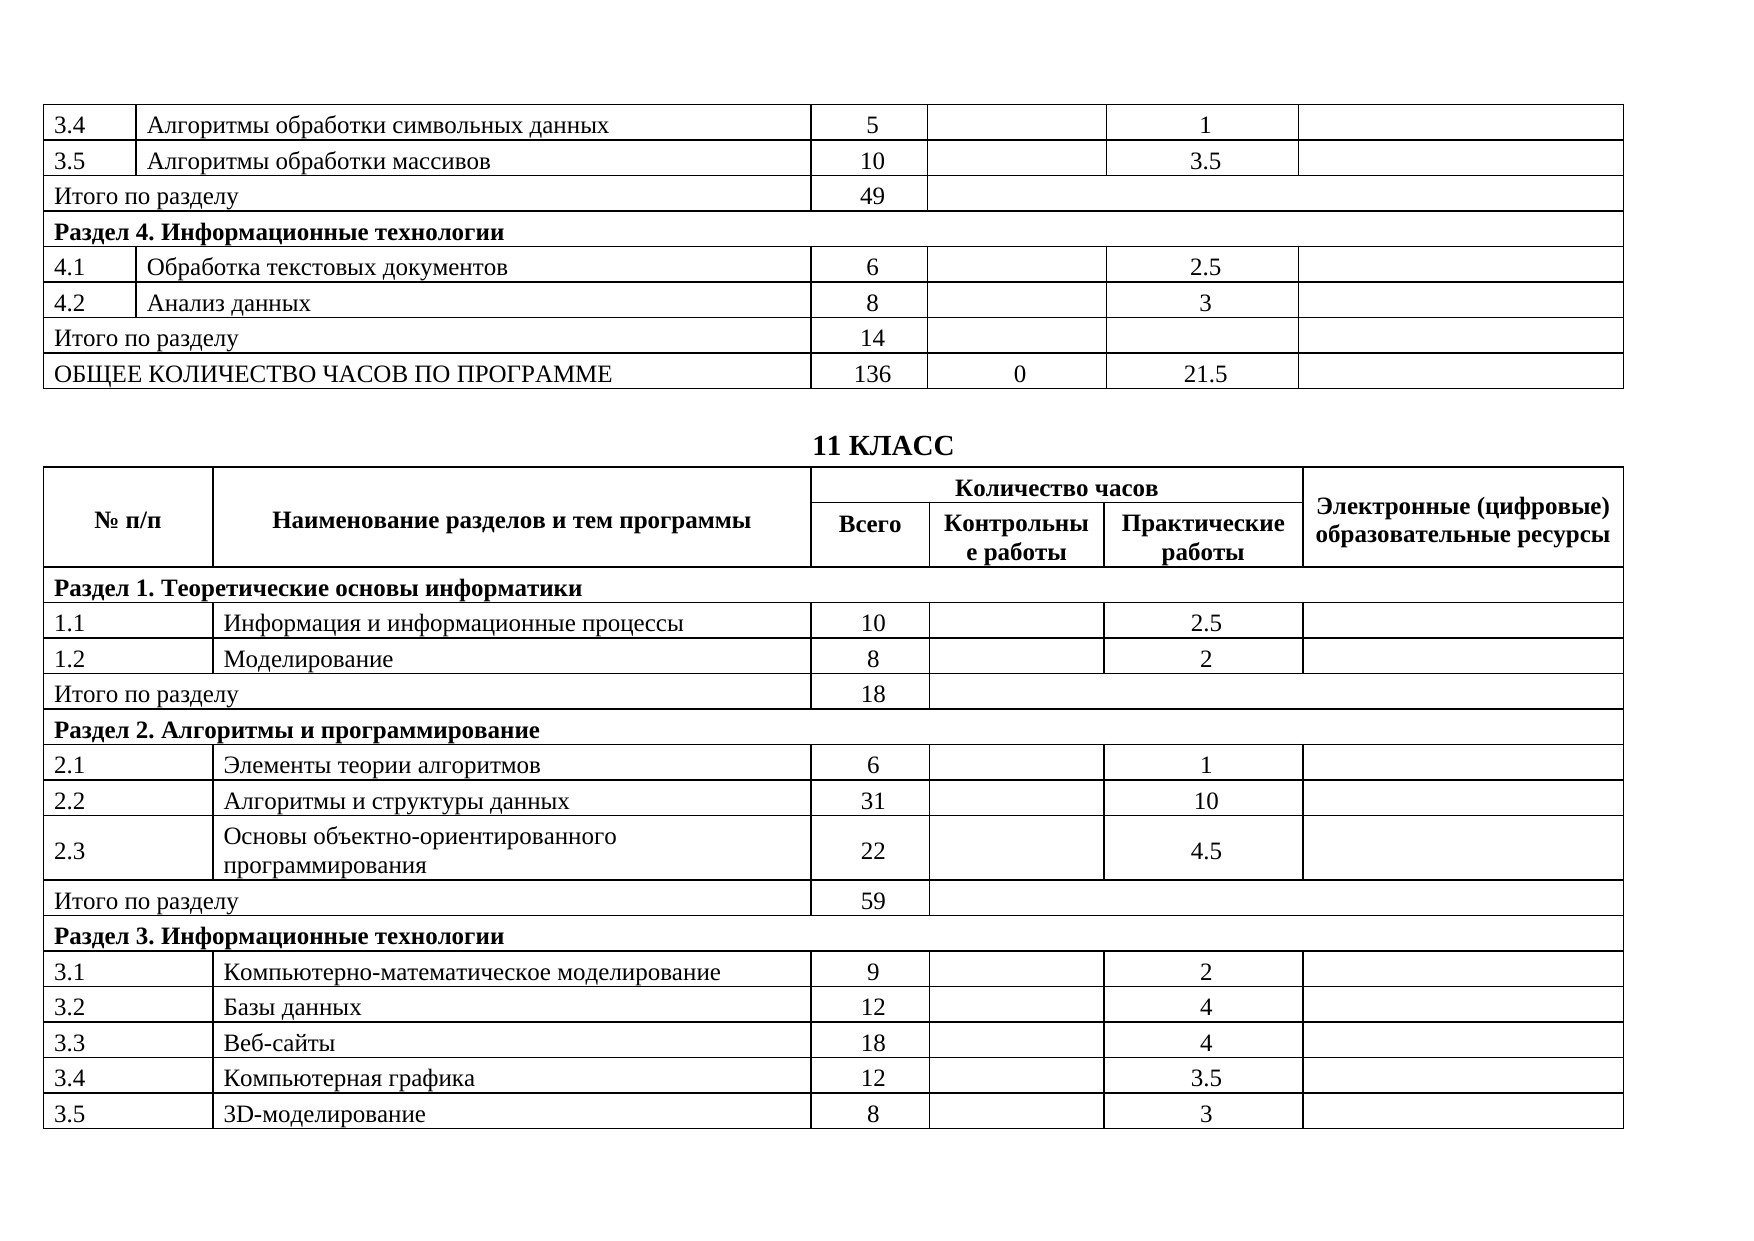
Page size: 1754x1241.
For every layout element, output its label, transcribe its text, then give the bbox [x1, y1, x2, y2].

table_cell Алгоритмы и структуры данных [214, 781, 810, 815]
table_cell 1 [1107, 105, 1298, 139]
table_cell ОБЩЕЕ КОЛИЧЕСТВО ЧАСОВ ПО ПРОГРАММЕ [44, 354, 810, 388]
table_cell [928, 318, 1106, 352]
table_cell 59 [812, 881, 929, 914]
table_cell [928, 141, 1106, 174]
table_cell [1107, 318, 1298, 352]
table_cell 3.1 [44, 952, 212, 986]
table_header № п/п [44, 468, 212, 566]
table_cell Компьютерно-математическое моделирование [214, 952, 810, 986]
table_cell [1299, 105, 1623, 139]
table_cell 10 [812, 603, 929, 637]
table_cell 3 [1107, 283, 1298, 317]
table_cell Раздел 4. Информационные технологии [44, 212, 1623, 246]
table_cell 21.5 [1107, 354, 1298, 388]
table_cell 0 [928, 354, 1106, 388]
table_cell Контрольные работы [930, 503, 1103, 566]
table_cell 8 [812, 639, 929, 673]
table_cell [1299, 141, 1623, 174]
table_cell Раздел 1. Теоретические основы информатики [44, 568, 1623, 602]
table_cell 18 [812, 1023, 929, 1057]
table_cell 8 [812, 1094, 929, 1128]
table_header Электронные (цифровые) образовательные ресурсы [1304, 468, 1623, 566]
table_cell 6 [812, 247, 927, 281]
table_cell 1.1 [44, 603, 212, 637]
table_cell Итого по разделу [44, 318, 810, 352]
table_cell 4 [1105, 987, 1302, 1021]
table_cell Раздел 2. Алгоритмы и программирование [44, 710, 1623, 744]
table_cell 3.4 [44, 105, 135, 139]
table_cell 18 [812, 674, 929, 708]
table_cell 4 [1105, 1023, 1302, 1057]
table_cell 12 [812, 1058, 929, 1092]
table_cell 49 [812, 176, 927, 210]
table_cell Моделирование [214, 639, 810, 673]
table_cell [1304, 781, 1623, 815]
table_cell 4.1 [44, 247, 135, 281]
table_header Количество часов [812, 468, 1302, 502]
table_cell 2.2 [44, 781, 212, 815]
table_cell 2 [1105, 639, 1302, 673]
table_cell 3D-моделирование [214, 1094, 810, 1128]
table_cell Обработка текстовых документов [137, 247, 810, 281]
table_cell [1304, 745, 1623, 779]
table_cell 2.5 [1105, 603, 1302, 637]
table_header Наименование разделов и тем программы [214, 468, 810, 566]
table_cell [1304, 639, 1623, 673]
table_cell 3.5 [1107, 141, 1298, 174]
table_cell 1.2 [44, 639, 212, 673]
table_cell 10 [812, 141, 927, 174]
table_cell 6 [812, 745, 929, 779]
table_cell [930, 674, 1623, 708]
table_cell [930, 781, 1103, 815]
table_cell Итого по разделу [44, 176, 810, 210]
table_cell 5 [812, 105, 927, 139]
table_cell 8 [812, 283, 927, 317]
table_cell 3 [1105, 1094, 1302, 1128]
table_cell 2 [1105, 952, 1302, 986]
table_cell 1 [1105, 745, 1302, 779]
table_cell [930, 816, 1103, 879]
table_cell 3.5 [44, 1094, 212, 1128]
table_cell Практические работы [1105, 503, 1302, 566]
table_cell [930, 1094, 1103, 1128]
table_cell [1304, 952, 1623, 986]
table_cell [930, 1058, 1103, 1092]
table_cell 4.2 [44, 283, 135, 317]
table_cell [930, 952, 1103, 986]
table_cell [1299, 354, 1623, 388]
table_cell 3.5 [44, 141, 135, 174]
table_cell 136 [812, 354, 927, 388]
table_cell 10 [1105, 781, 1302, 815]
table_cell Итого по разделу [44, 881, 810, 914]
table_cell [930, 987, 1103, 1021]
table_cell 3.4 [44, 1058, 212, 1092]
table_cell 3.5 [1105, 1058, 1302, 1092]
table_cell 2.3 [44, 816, 212, 879]
text 11 КЛАСС [131, 428, 1636, 461]
table_cell 2.1 [44, 745, 212, 779]
table_cell Компьютерная графика [214, 1058, 810, 1092]
table_cell [1304, 987, 1623, 1021]
table_cell [928, 283, 1106, 317]
table_cell Алгоритмы обработки символьных данных [137, 105, 810, 139]
table_cell [930, 639, 1103, 673]
table_cell [1304, 603, 1623, 637]
table_cell [1304, 1058, 1623, 1092]
table_cell Анализ данных [137, 283, 810, 317]
table_cell 12 [812, 987, 929, 1021]
table_cell [1304, 1094, 1623, 1128]
table_cell Элементы теории алгоритмов [214, 745, 810, 779]
table_cell Итого по разделу [44, 674, 810, 708]
table_cell Алгоритмы обработки массивов [137, 141, 810, 174]
table_cell Раздел 3. Информационные технологии [44, 916, 1623, 950]
table_cell Базы данных [214, 987, 810, 1021]
table_cell Веб-сайты [214, 1023, 810, 1057]
table_cell 4.5 [1105, 816, 1302, 879]
table_cell 14 [812, 318, 927, 352]
table_cell [930, 881, 1623, 914]
table_cell 9 [812, 952, 929, 986]
table_cell 2.5 [1107, 247, 1298, 281]
table_cell [928, 105, 1106, 139]
table_cell Основы объектно-ориентированного программирования [214, 816, 810, 879]
table_cell [1304, 816, 1623, 879]
table_cell [1304, 1023, 1623, 1057]
table_cell [930, 603, 1103, 637]
table_cell 31 [812, 781, 929, 815]
table_cell 3.2 [44, 987, 212, 1021]
table_cell [930, 1023, 1103, 1057]
table_cell [928, 176, 1623, 210]
table_cell Информация и информационные процессы [214, 603, 810, 637]
table_cell Всего [812, 503, 929, 566]
table_cell [1299, 247, 1623, 281]
table_cell [1299, 283, 1623, 317]
table_cell 22 [812, 816, 929, 879]
table_cell [928, 247, 1106, 281]
table_cell 3.3 [44, 1023, 212, 1057]
table_cell [1299, 318, 1623, 352]
table_cell [930, 745, 1103, 779]
